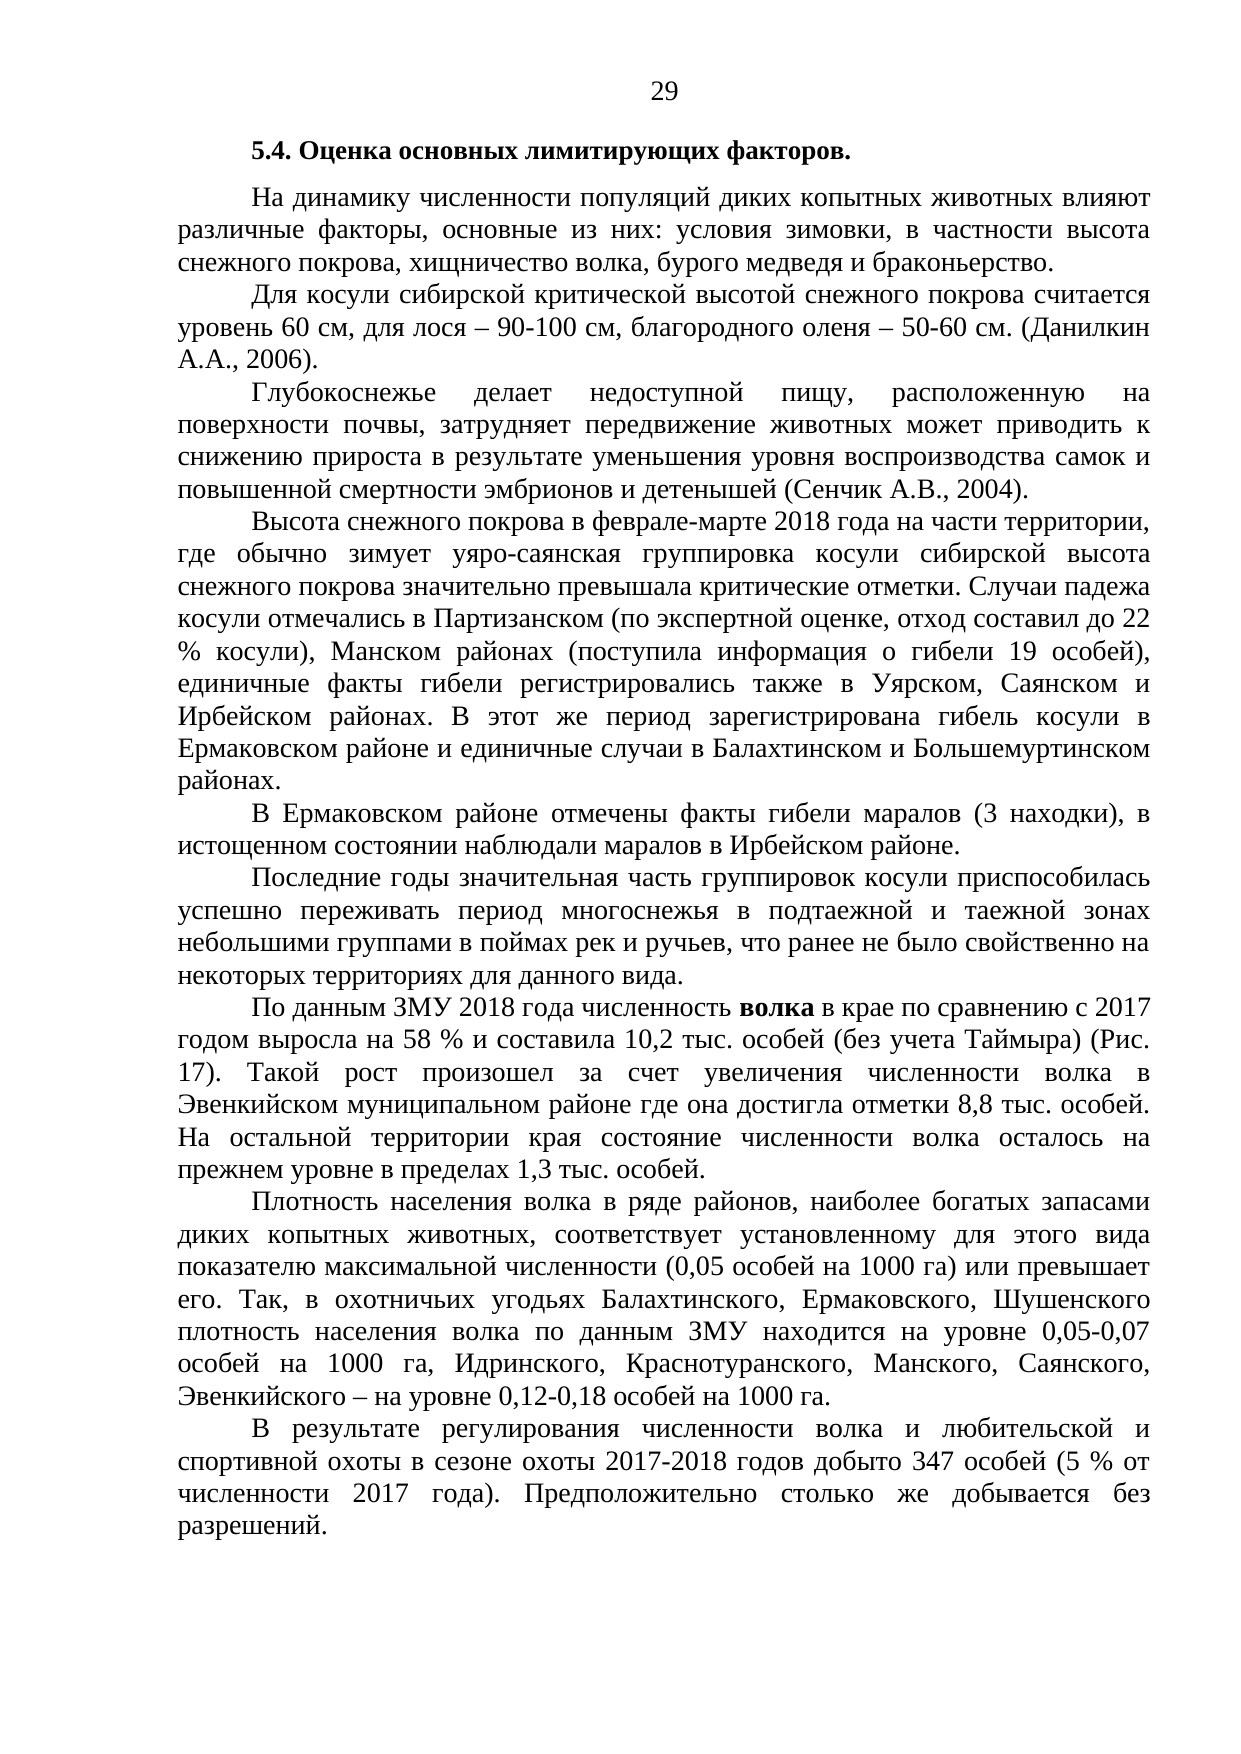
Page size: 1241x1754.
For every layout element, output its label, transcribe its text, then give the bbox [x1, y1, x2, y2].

text Плотность населения волка в ряде районов, наиболее богатых запасами диких копытных животных, соответствует установленному для этого вида показателю максимальной численности (0,05 особей на 1000 га) или превышает его. Так, в охотничьих угодьях Балахтинского, Ермаковского, Шушенского плотность населения волка по данным ЗМУ находится на уровне 0,05-0,07 особей на 1000 га, Идринского, Краснотуранского, Манского, Саянского, Эвенкийского – на уровне 0,12-0,18 особей на 1000 га. [177, 1184, 1152, 1411]
list На динамику численности популяций диких копытных животных влияют различные факторы, основные из них: условия зимовки, в частности высота снежного покрова, хищничество волка, бурого медведя и браконьерство. [177, 180, 1152, 277]
list Для косули сибирской критической высотой снежного покрова считается уровень 60 см, для лося – 90-100 см, благородного оленя – 50-60 см. (Данилкин А.А., 2006). [177, 277, 1152, 374]
text В результате регулирования численности волка и любительской и спортивной охоты в сезоне охоты 2017-2018 годов добыто 347 особей (5 % от численности 2017 года). Предположительно столько же добывается без разрешений. [177, 1411, 1152, 1541]
list Последние годы значительная часть группировок косули приспособилась успешно переживать период многоснежья в подтаежной и таежной зонах небольшими группами в поймах рек и ручьев, что ранее не было свойственно на некоторых территориях для данного вида. [177, 861, 1152, 990]
list Глубокоснежье делает недоступной пищу, расположенную на поверхности почвы, затрудняет передвижение животных может приводить к снижению прироста в результате уменьшения уровня воспроизводства самок и повышенной смертности эмбрионов и детенышей (Сенчик А.В., 2004). [177, 374, 1152, 504]
list Высота снежного покрова в феврале-марте 2018 года на части территории, где обычно зимует уяро-саянская группировка косули сибирской высота снежного покрова значительно превышала критические отметки. Случаи падежа косули отмечались в Партизанском (по экспертной оценке, отход составил до 22 % косули), Манском районах (поступила информация о гибели 19 особей), единичные факты гибели регистрировались также в Уярском, Саянском и Ирбейском районах. В этот же период зарегистрирована гибель косули в Ермаковском районе и единичные случаи в Балахтинском и Большемуртинском районах. [177, 504, 1152, 796]
list В Ермаковском районе отмечены факты гибели маралов (3 находки), в истощенном состоянии наблюдали маралов в Ирбейском районе. [177, 796, 1152, 861]
text По данным ЗМУ 2018 года численность волка в крае по сравнению с 2017 годом выросла на 58 % и составила 10,2 тыс. особей (без учета Таймыра) (Рис. 17). Такой рост произошел за счет увеличения численности волка в Эвенкийском муниципальном районе где она достигла отметки 8,8 тыс. особей. На остальной территории края состояние численности волка осталось на прежнем уровне в пределах 1,3 тыс. особей. [177, 990, 1152, 1184]
subtitle 5.4. Оценка основных лимитирующих факторов. [251, 134, 1152, 165]
